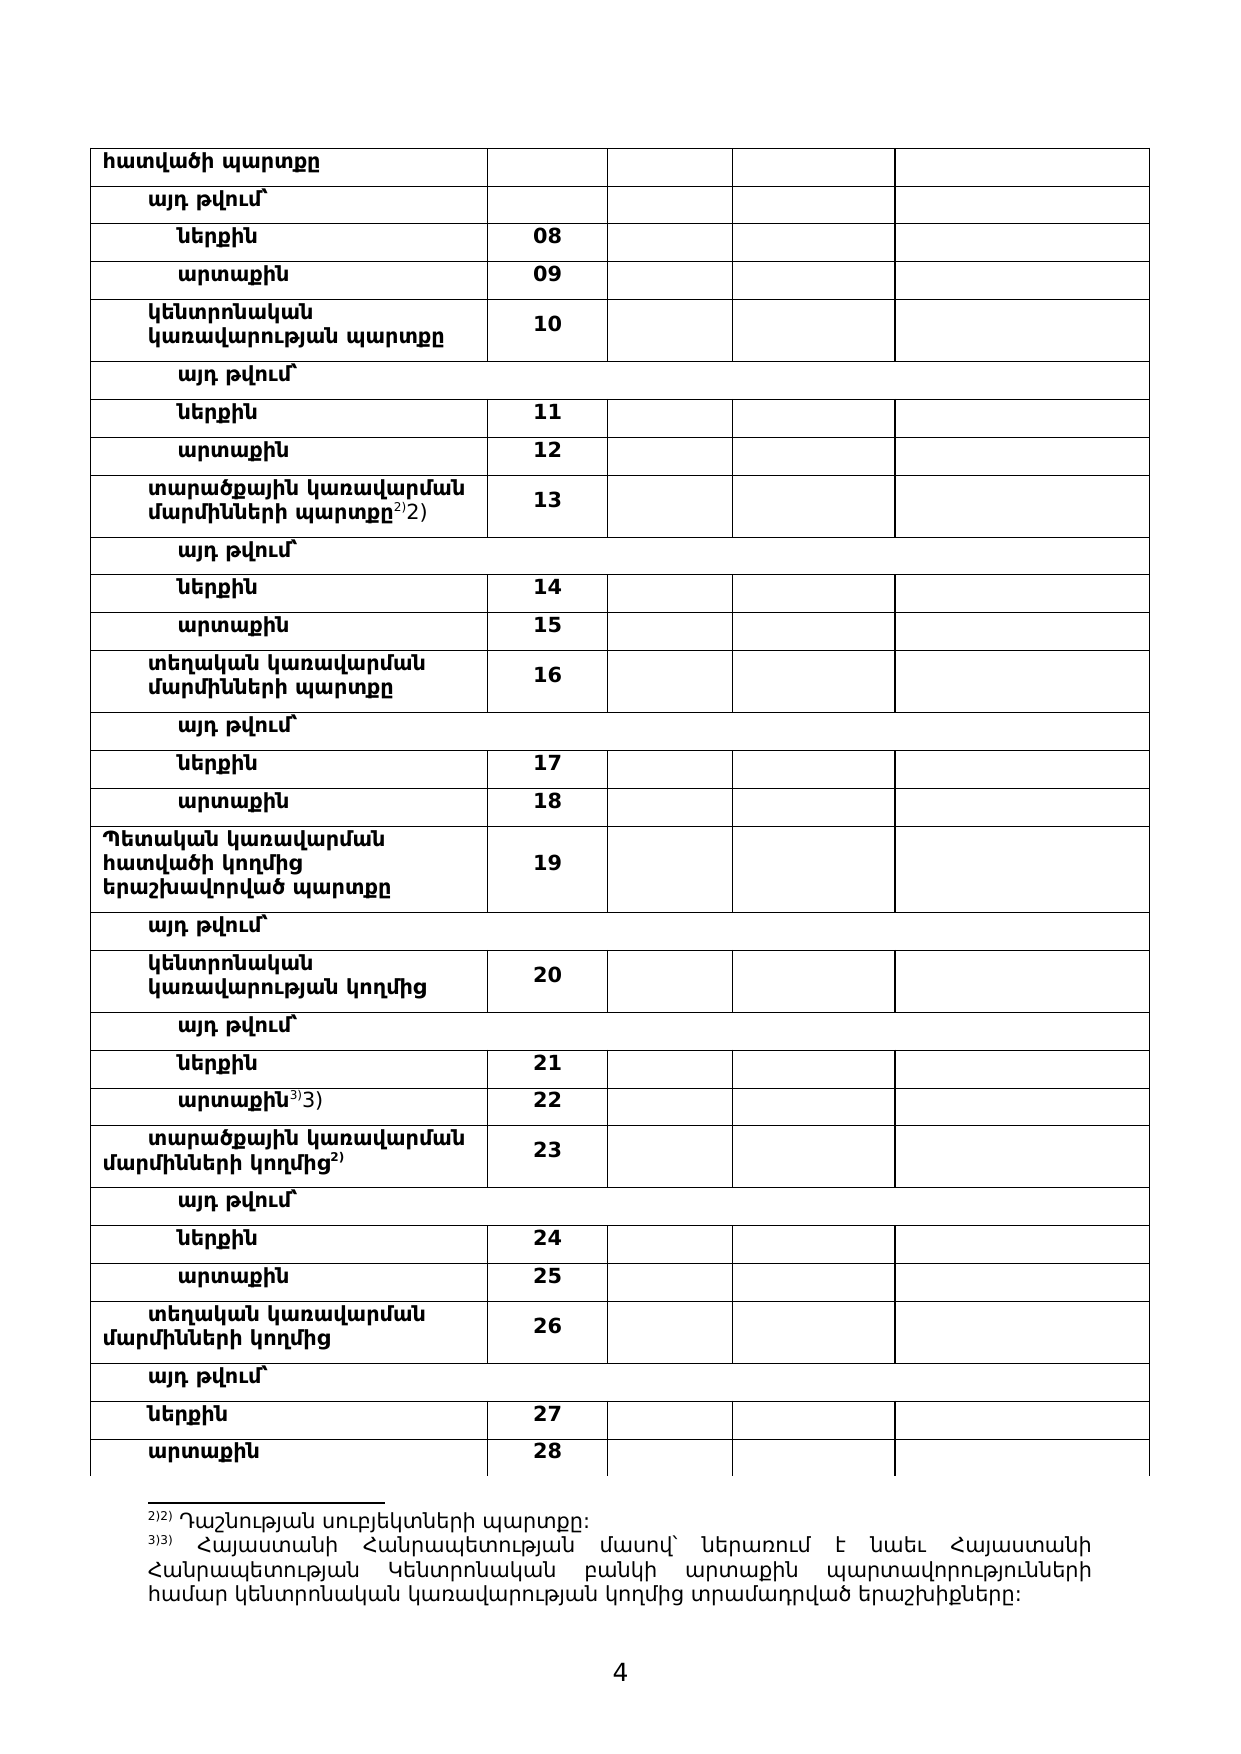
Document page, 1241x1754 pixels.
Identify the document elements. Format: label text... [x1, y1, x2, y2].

table_cell [733, 1051, 894, 1087]
table_cell կենտրոնական կառավարության կողմից [91, 951, 487, 1012]
table_cell [608, 751, 732, 788]
table_cell [608, 1440, 732, 1476]
table_cell [608, 262, 732, 299]
table_cell [608, 1226, 732, 1263]
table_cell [91, 149, 487, 186]
table_cell [896, 187, 1149, 223]
table_cell [733, 400, 894, 437]
table_cell [896, 951, 1149, 1012]
table_cell ներքին [91, 575, 487, 612]
table_cell [733, 575, 894, 612]
table_cell [733, 438, 894, 474]
table_cell 23 [488, 1126, 607, 1187]
table_cell [896, 651, 1149, 712]
table_cell արտաքին [91, 789, 487, 826]
table_cell 21 [488, 1051, 607, 1087]
table_cell [733, 224, 894, 261]
table_cell [608, 476, 732, 537]
table_cell 27 [488, 1402, 607, 1438]
table_cell այդ թվում՝ [91, 538, 1149, 574]
table_cell [733, 1126, 894, 1187]
table_cell [608, 1126, 732, 1187]
table_cell [733, 751, 894, 788]
table_cell [896, 224, 1149, 261]
table_cell [733, 789, 894, 826]
table_cell տեղական կառավարման մարմինների պարտքը [91, 651, 487, 712]
table_cell [733, 262, 894, 299]
table_cell [608, 400, 732, 437]
table_cell [896, 438, 1149, 474]
table_cell [896, 789, 1149, 826]
table_cell ներքին [91, 224, 487, 261]
table_cell այդ թվում՝ [91, 187, 487, 223]
table_cell 18 [488, 789, 607, 826]
table_cell արտաքին [91, 1440, 487, 1476]
table_cell [896, 1440, 1149, 1476]
table_cell [608, 149, 732, 186]
table_cell [733, 951, 894, 1012]
table_cell [896, 1051, 1149, 1087]
table_cell [896, 1302, 1149, 1363]
table_cell 14 [488, 575, 607, 612]
table_cell 19 [488, 827, 607, 912]
table_cell 17 [488, 751, 607, 788]
table_cell [608, 789, 732, 826]
table_cell [733, 300, 894, 361]
table_cell [608, 827, 732, 912]
table_cell [896, 400, 1149, 437]
table_cell [896, 1126, 1149, 1187]
table_cell [896, 1226, 1149, 1263]
table_cell 16 [488, 651, 607, 712]
table_cell կենտրոնական կառավարության պարտքը [91, 300, 487, 361]
table_cell 15 [488, 613, 607, 650]
table_cell [733, 1302, 894, 1363]
table_cell 11 [488, 400, 607, 437]
table_cell [733, 827, 894, 912]
table_cell [608, 224, 732, 261]
table_cell այդ թվում՝ [91, 362, 1149, 399]
table_cell 13 [488, 476, 607, 537]
table_cell ներքին [91, 400, 487, 437]
table_cell 24 [488, 1226, 607, 1263]
table_cell [608, 651, 732, 712]
table_cell [733, 149, 894, 186]
table_cell այդ թվում՝ [91, 1013, 1149, 1049]
table_cell [896, 262, 1149, 299]
table_cell 10 [488, 300, 607, 361]
table_cell [608, 1264, 732, 1301]
table_cell այդ թվում՝ [91, 713, 1149, 750]
table_cell [608, 300, 732, 361]
table_cell 12 [488, 438, 607, 474]
table_cell [608, 575, 732, 612]
table_cell [733, 1226, 894, 1263]
table_cell [733, 1264, 894, 1301]
table_cell Պետական կառավարման հատվածի կողմից երաշխավորված պարտքը [91, 827, 487, 912]
table_cell այդ թվում՝ [91, 1364, 1149, 1401]
table_cell արտաքին [91, 438, 487, 474]
table_cell [896, 1089, 1149, 1125]
table_cell [733, 613, 894, 650]
table_cell [733, 1440, 894, 1476]
table_cell 26 [488, 1302, 607, 1363]
table_cell արտաքին [91, 1264, 487, 1301]
table_cell տեղական կառավարման մարմինների կողմից [91, 1302, 487, 1363]
table_cell այդ թվում՝ [91, 1188, 1149, 1225]
table_cell 22 [488, 1089, 607, 1125]
table_cell 07 [488, 149, 607, 186]
table_cell [896, 827, 1149, 912]
table_cell [896, 1402, 1149, 1438]
table_cell [608, 1402, 732, 1438]
table_cell ներքին [91, 1051, 487, 1087]
table_cell [608, 951, 732, 1012]
table_cell [733, 651, 894, 712]
table_cell արտաքին [91, 613, 487, 650]
table_cell ներքին [91, 1226, 487, 1263]
table_cell [608, 187, 732, 223]
table_cell [608, 1302, 732, 1363]
table_cell [896, 751, 1149, 788]
table_cell արտաքին3) [91, 1089, 487, 1125]
table_cell ներքին [91, 751, 487, 788]
table_cell [733, 1402, 894, 1438]
table_cell 08 [488, 224, 607, 261]
table_cell տարածքային կառավարման մարմինների պարտքը2) [91, 476, 487, 537]
table_cell 25 [488, 1264, 607, 1301]
table_cell [608, 613, 732, 650]
table_cell [488, 187, 607, 223]
table_cell [608, 1051, 732, 1087]
table_cell [733, 1089, 894, 1125]
table_cell արտաքին [91, 262, 487, 299]
table_cell 28 [488, 1440, 607, 1476]
table_cell [733, 476, 894, 537]
table_cell [896, 575, 1149, 612]
table_cell [896, 149, 1149, 186]
table_cell [608, 438, 732, 474]
table_cell [896, 613, 1149, 650]
table_cell [896, 300, 1149, 361]
table_cell 20 [488, 951, 607, 1012]
table_cell ներքին [91, 1402, 487, 1438]
table_cell 09 [488, 262, 607, 299]
table_cell [608, 1089, 732, 1125]
table_cell [733, 187, 894, 223]
table_cell տարածքային կառավարման մարմինների կողմից2) [91, 1126, 487, 1187]
table_cell այդ թվում՝ [91, 913, 1149, 950]
table_cell [896, 1264, 1149, 1301]
table_cell [896, 476, 1149, 537]
